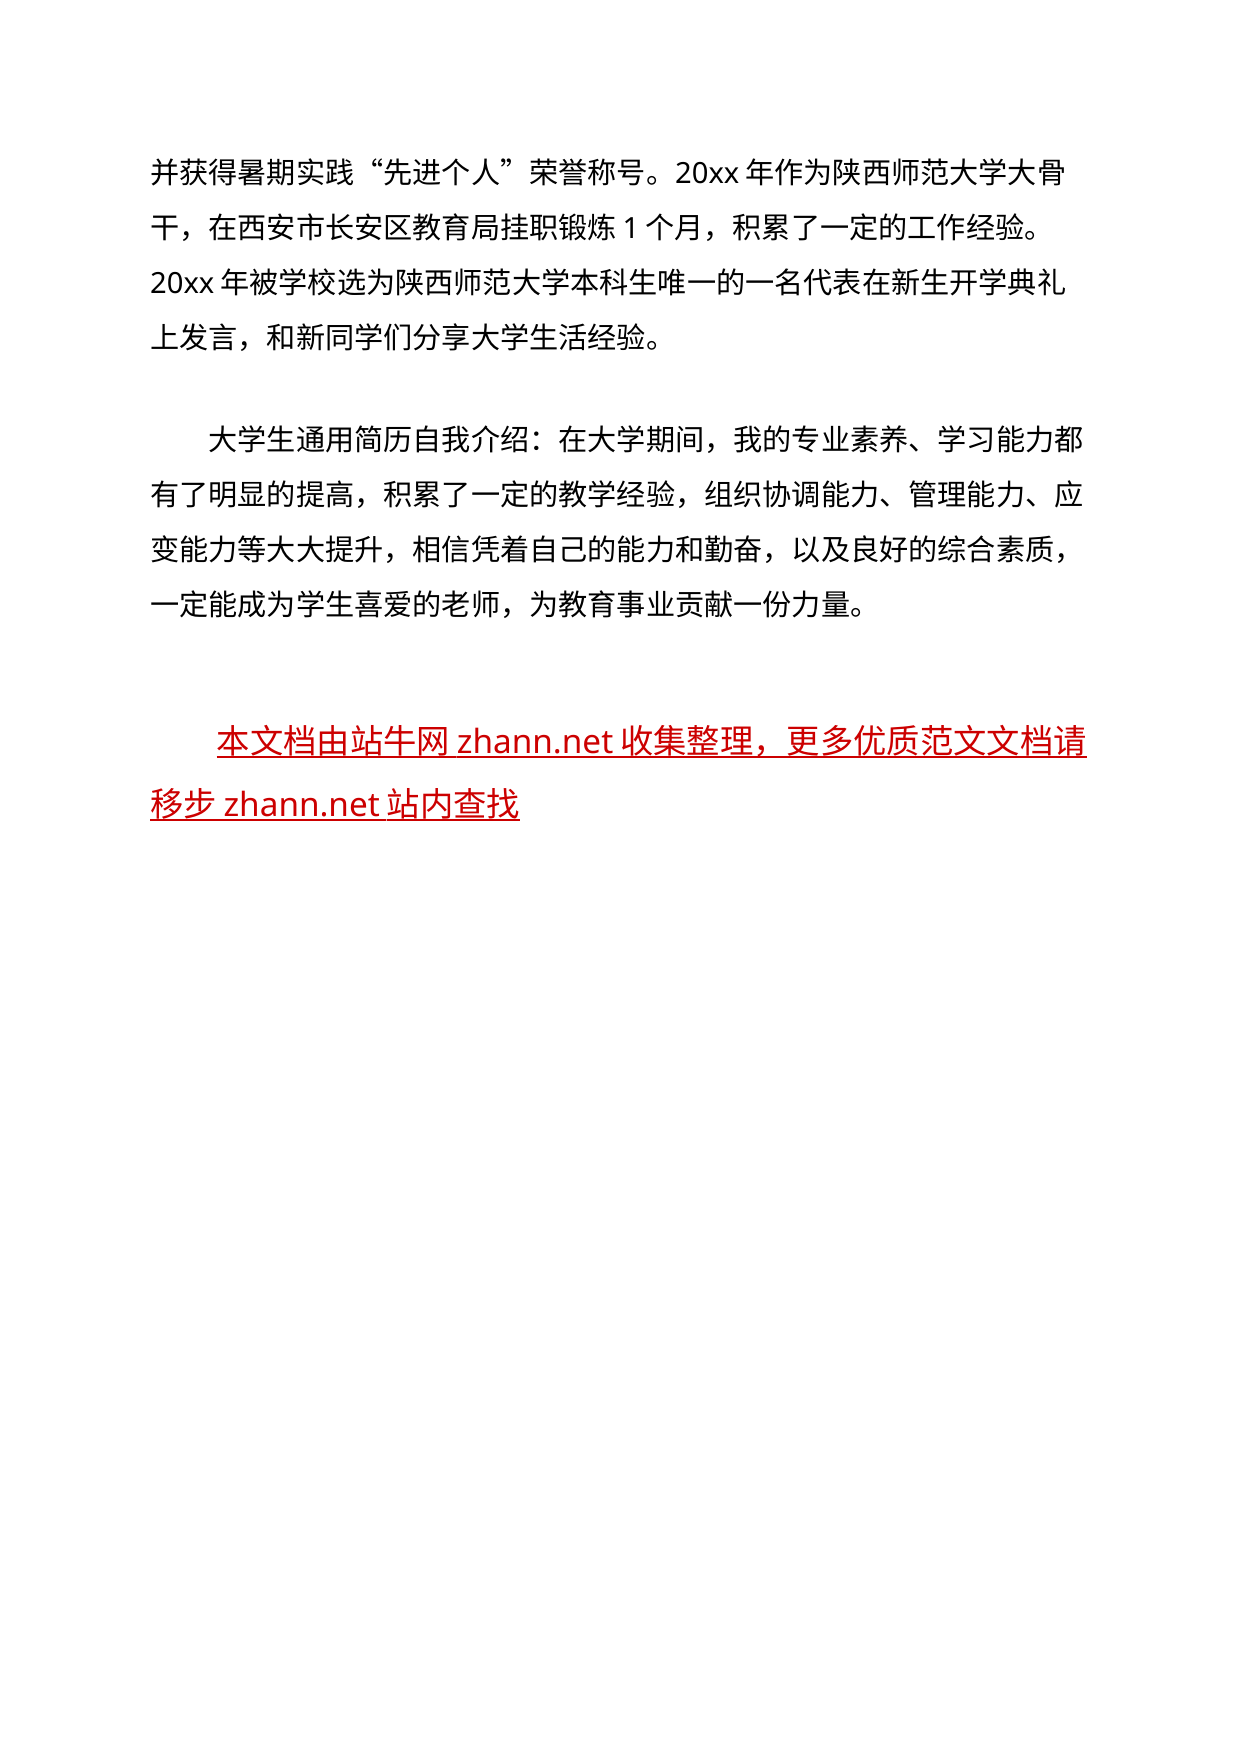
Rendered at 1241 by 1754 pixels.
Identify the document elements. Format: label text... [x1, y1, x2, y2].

text 大学生通用简历自我介绍：在大学期间，我的专业素养、学习能力都有了明显的提高，积累了一定的教学经验，组织协调能力、管理能力、应变能力等大大提升，相信凭着自己的能力和勤奋，以及良好的综合素质，一定能成为学生喜爱的老师，为教育事业贡献一份力量。 [150, 417, 1090, 624]
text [150, 150, 1090, 357]
text 本文档由站牛网zhann.net收集整理，更多优质范文文档请移步zhann.net站内查找 [150, 714, 1090, 826]
